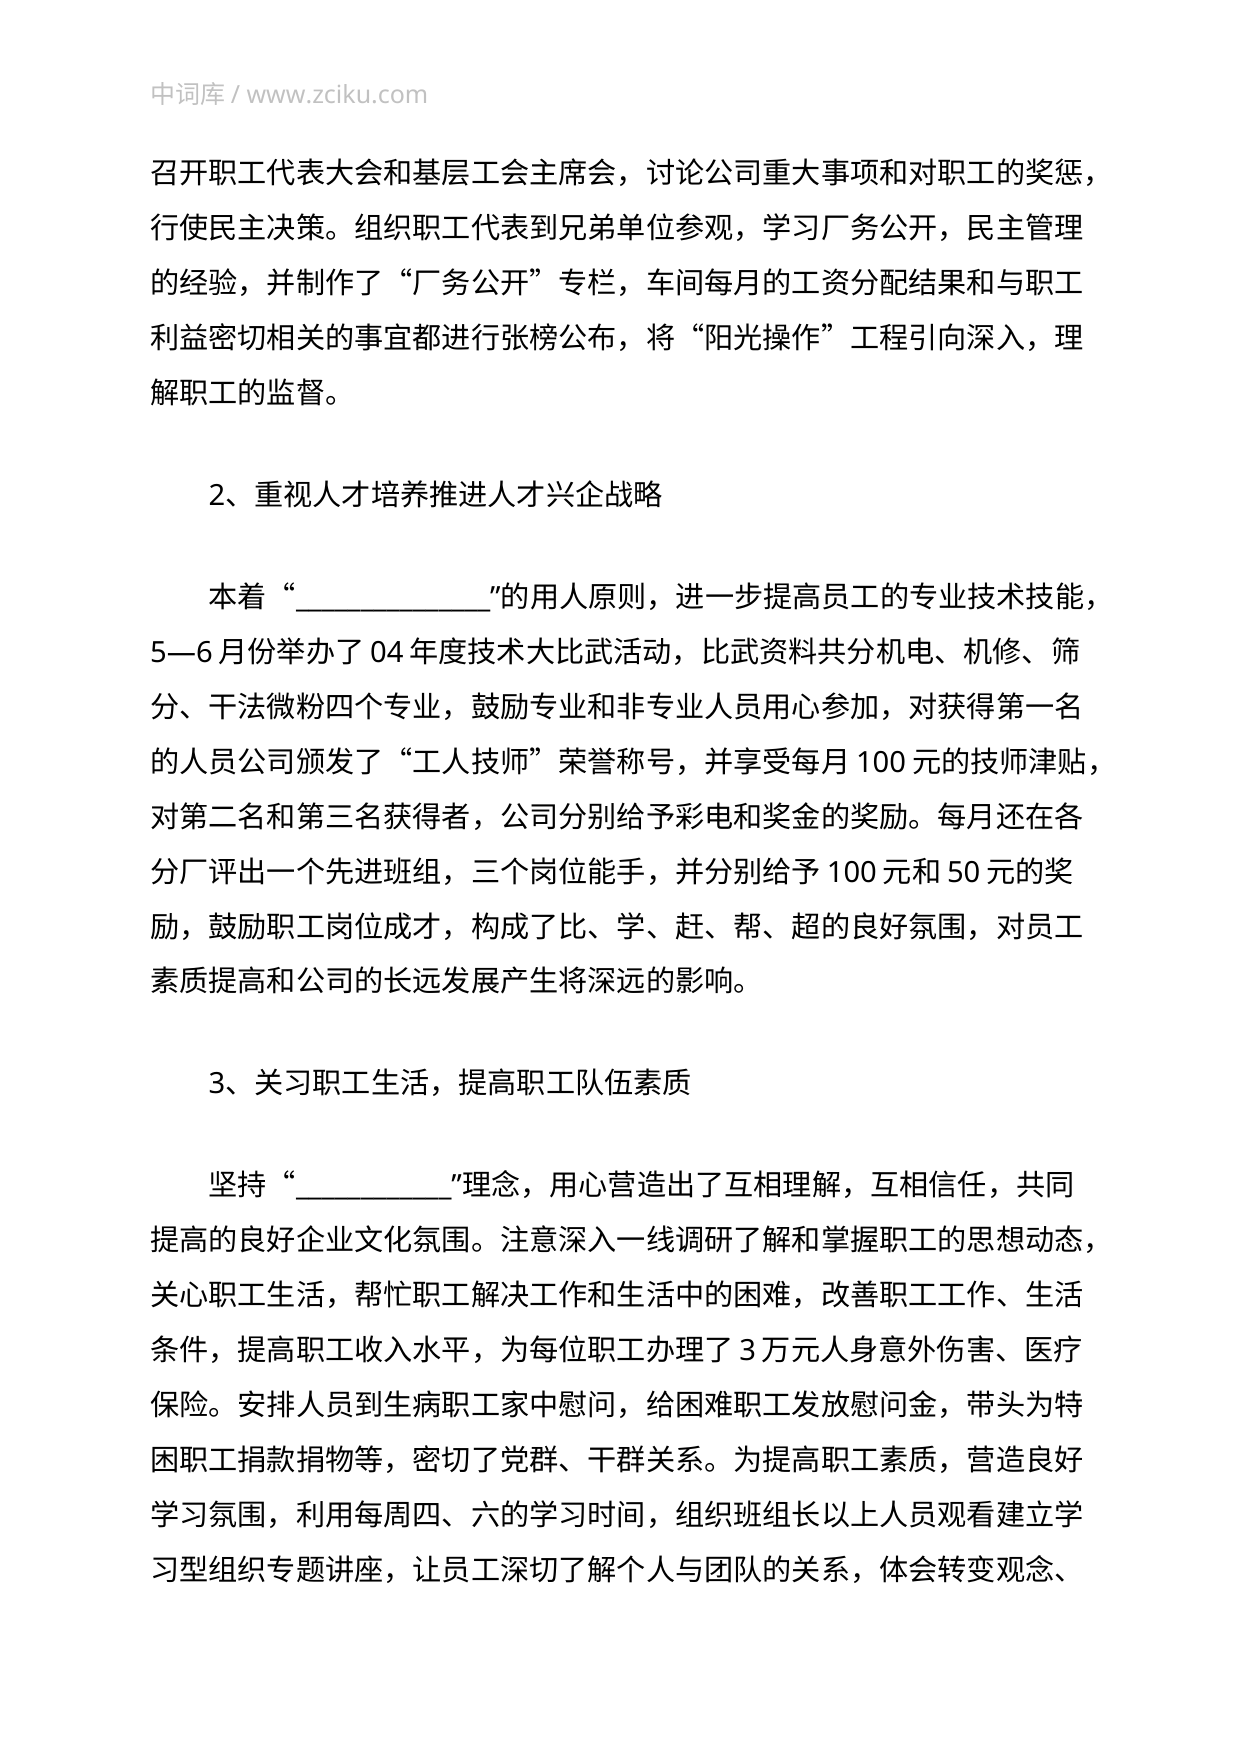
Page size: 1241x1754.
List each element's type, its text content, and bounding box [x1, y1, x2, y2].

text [150, 150, 1090, 412]
text 3、关习职工生活，提高职工队伍素质 [150, 1060, 1090, 1102]
text 2、重视人才培养推进人才兴企战略 [150, 471, 1090, 514]
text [150, 1162, 1090, 1588]
text 本着“_______________”的用人原则，进一步提高员工的专业技术技能，5—6月份举办了04年度技术大比武活动，比武资料共分机电、机修、筛分、干法微粉四个专业，鼓励专业和非专业人员用心参加，对获得第一名的人员公司颁发了“工人技师”荣誉称号，并享受每月100元的技师津贴，对第二名和第三名获得者，公司分别给予彩电和奖金的奖励。每月还在各分厂评出一个先进班组，三个岗位能手，并分别给予100元和50元的奖励，鼓励职工岗位成才，构成了比、学、赶、帮、超的良好氛围，对员工素质提高和公司的长远发展产生将深远的影响。 [150, 573, 1090, 1000]
